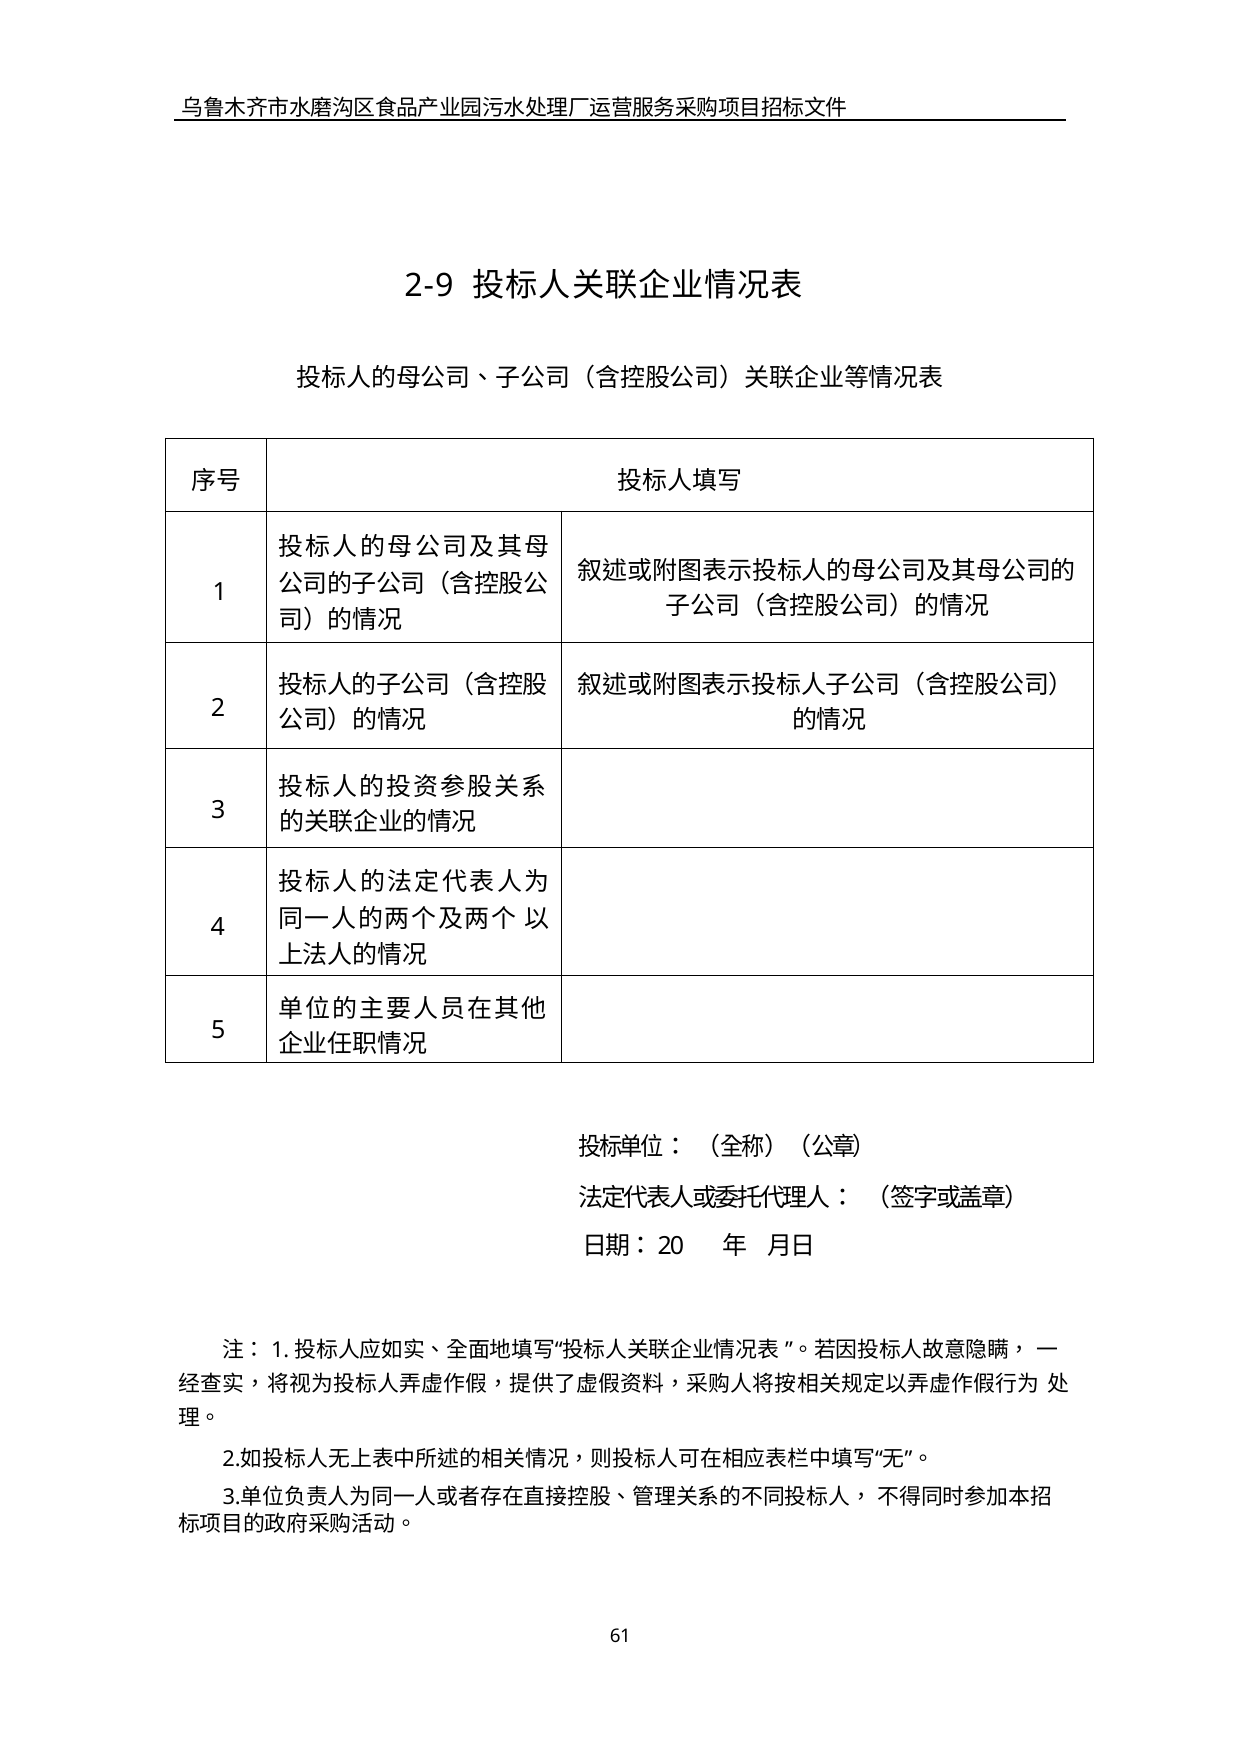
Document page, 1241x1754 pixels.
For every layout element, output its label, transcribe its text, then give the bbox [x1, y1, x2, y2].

table_cell 叙述或附图表示投标人子公司（含控股公司） 的情况 [562, 643, 1093, 748]
table_cell 5 [166, 976, 266, 1062]
table_cell 叙述或附图表示投标人的母公司及其母公司的 子公司（含控股公司）的情况 [562, 512, 1093, 642]
table_cell 2 [166, 643, 266, 748]
table_cell 单位的主要人员在其他 企业任职情况 [267, 976, 561, 1062]
text 法定代表人或委托代理人： （签字或盖章） [578, 1180, 1093, 1214]
text 2.如投标人无上表中所述的相关情况，则投标人可在相应表栏中填写“无”。 [222, 1445, 1093, 1472]
table_cell 投标人的子公司（含控股 公司）的情况 [267, 643, 561, 748]
table_cell 投标人的法定代表人为 同一人的两个及两个 以 上法人的情况 [267, 848, 561, 975]
table_header 投标人填写 [267, 439, 1093, 511]
table_cell 1 [166, 512, 266, 642]
table_header 序号 [166, 439, 266, 511]
table_cell [562, 976, 1093, 1062]
table_cell 4 [166, 848, 266, 975]
text 2-9 投标人关联企业情况表 [404, 263, 1093, 305]
text 投标人的母公司、子公司（含控股公司）关联企业等情况表 [296, 361, 1093, 392]
table_cell 投标人的母公司及其母 公司的子公司（含控股公 司）的情况 [267, 512, 561, 642]
text 注： 1. 投标人应如实、全面地填写“投标人关联企业情况表 ”。若因投标人故意隐瞒， 一经查实，将视为投标人弄虚作假，提供了虚假资料，采购人将按相关规定以弄虚作假行为 处理。 [178, 1334, 1069, 1432]
table_cell [562, 749, 1093, 847]
table_cell 3 [166, 749, 266, 847]
text 日期： 20 年 月日 [582, 1230, 1093, 1261]
text 投标单位： （全称）（公章） [578, 1131, 1093, 1161]
text 3.单位负责人为同一人或者存在直接控股、管理关系的不同投标人， 不得同时参加本招 标项目的政府采购活动。 [178, 1482, 1062, 1538]
table_cell 投标人的投资参股关系 的关联企业的情况 [267, 749, 561, 847]
table_cell [562, 848, 1093, 975]
